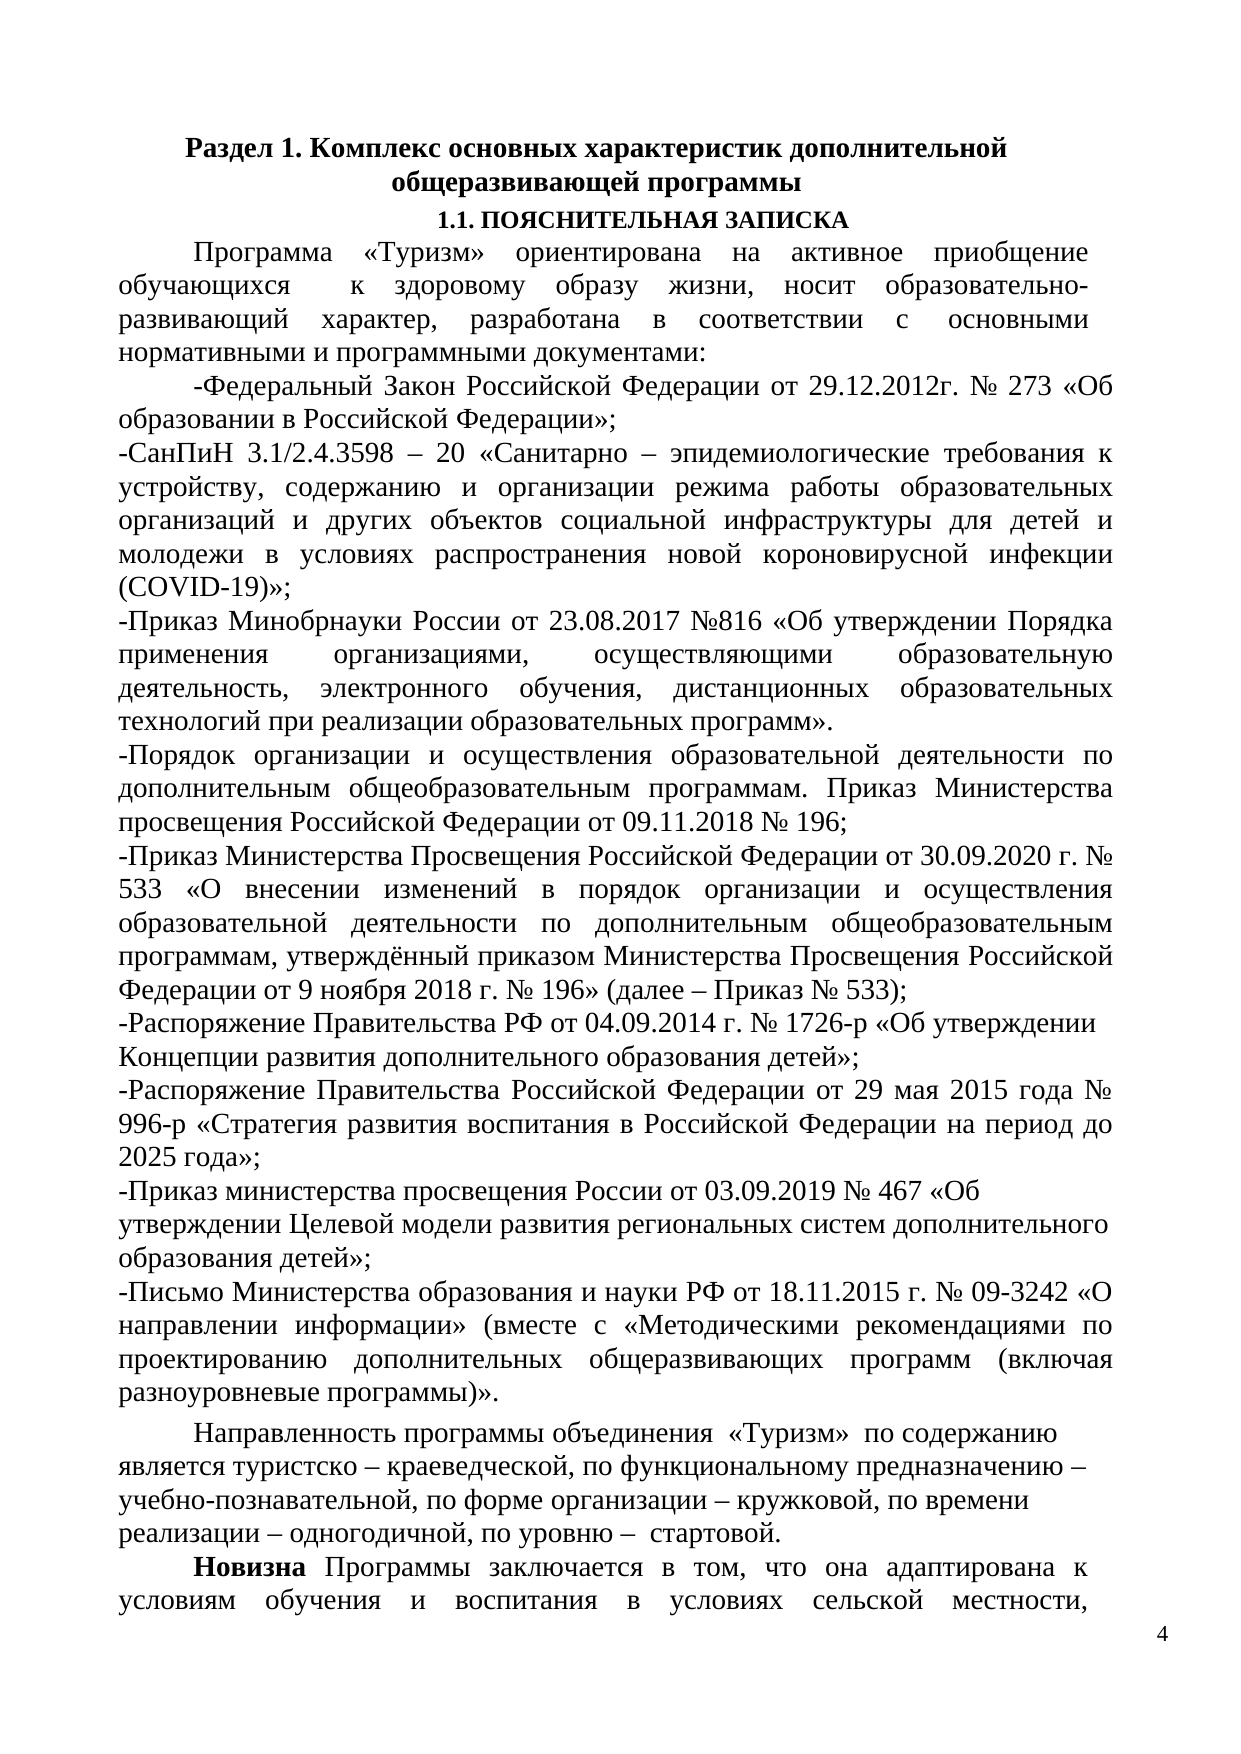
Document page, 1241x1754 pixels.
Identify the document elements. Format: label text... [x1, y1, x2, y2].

text -СанПиН 3.1/2.4.3598 – 20 «Санитарно – эпидемиологические требования к устройству, содержанию и организации режима работы образовательных организаций и других объектов социальной инфраструктуры для детей и молодежи в условиях распространения новой короновирусной инфекции (COVID-19)»; [118, 435, 1114, 603]
text -Приказ министерства просвещения России от 03.09.2019 № 467 «Об утверждении Целевой модели развития региональных систем дополнительного образования детей»; [118, 1173, 1114, 1274]
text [118, 1549, 1088, 1616]
text -Приказ Министерства Просвещения Российской Федерации от 30.09.2020 г. № 533 «О внесении изменений в порядок организации и осуществления образовательной деятельности по дополнительным общеобразовательным программам, утверждённый приказом Министерства Просвещения Российской Федерации от 9 ноября 2018 г. № 196» (далее – Приказ № 533); [118, 838, 1114, 1005]
text 1.1. ПОЯСНИТЕЛЬНАЯ ЗАПИСКА [212, 205, 1074, 234]
text -Порядок организации и осуществления образовательной деятельности по дополнительным общеобразовательным программам. Приказ Министерства просвещения Российской Федерации от 09.11.2018 № 196; [118, 737, 1114, 838]
text -Распоряжение Правительства РФ от 04.09.2014 г. № 1726-р «Об утверждении Концепции развития дополнительного образования детей»; [118, 1005, 1114, 1072]
title Направленность программы объединения «Туризм» по содержанию является туристско – краеведческой, по функциональному предназначению – учебно-познавательной, по форме организации – кружковой, по времени реализации – одногодичной, по уровню – стартовой. [118, 1415, 1114, 1549]
text -Письмо Министерства образования и науки РФ от 18.11.2015 г. № 09-3242 «О направлении информации» (вместе с «Методическими рекомендациями по проектированию дополнительных общеразвивающих программ (включая разноуровневые программы)». [118, 1274, 1114, 1408]
text -Приказ Минобрнауки России от 23.08.2017 №816 «Об утверждении Порядка применения организациями, осуществляющими образовательную деятельность, электронного обучения, дистанционных образовательных технологий при реализации образовательных программ». [118, 603, 1114, 737]
text Программа «Туризм» ориентирована на активное приобщение обучающихся к здоровому образу жизни, носит образовательно- развивающий характер, разработана в соответствии с основными нормативными и программными документами: [118, 234, 1089, 368]
text -Федеральный Закон Российской Федерации от 29.12.2012г. № 273 «Об образовании в Российской Федерации»; [118, 368, 1114, 435]
text -Распоряжение Правительства Российской Федерации от 29 мая 2015 года № 996-р «Стратегия развития воспитания в Российской Федерации на период до 2025 года»; [118, 1072, 1114, 1173]
text Раздел 1. Комплекс основных характеристик дополнительной общеразвивающей программы [118, 130, 1074, 197]
